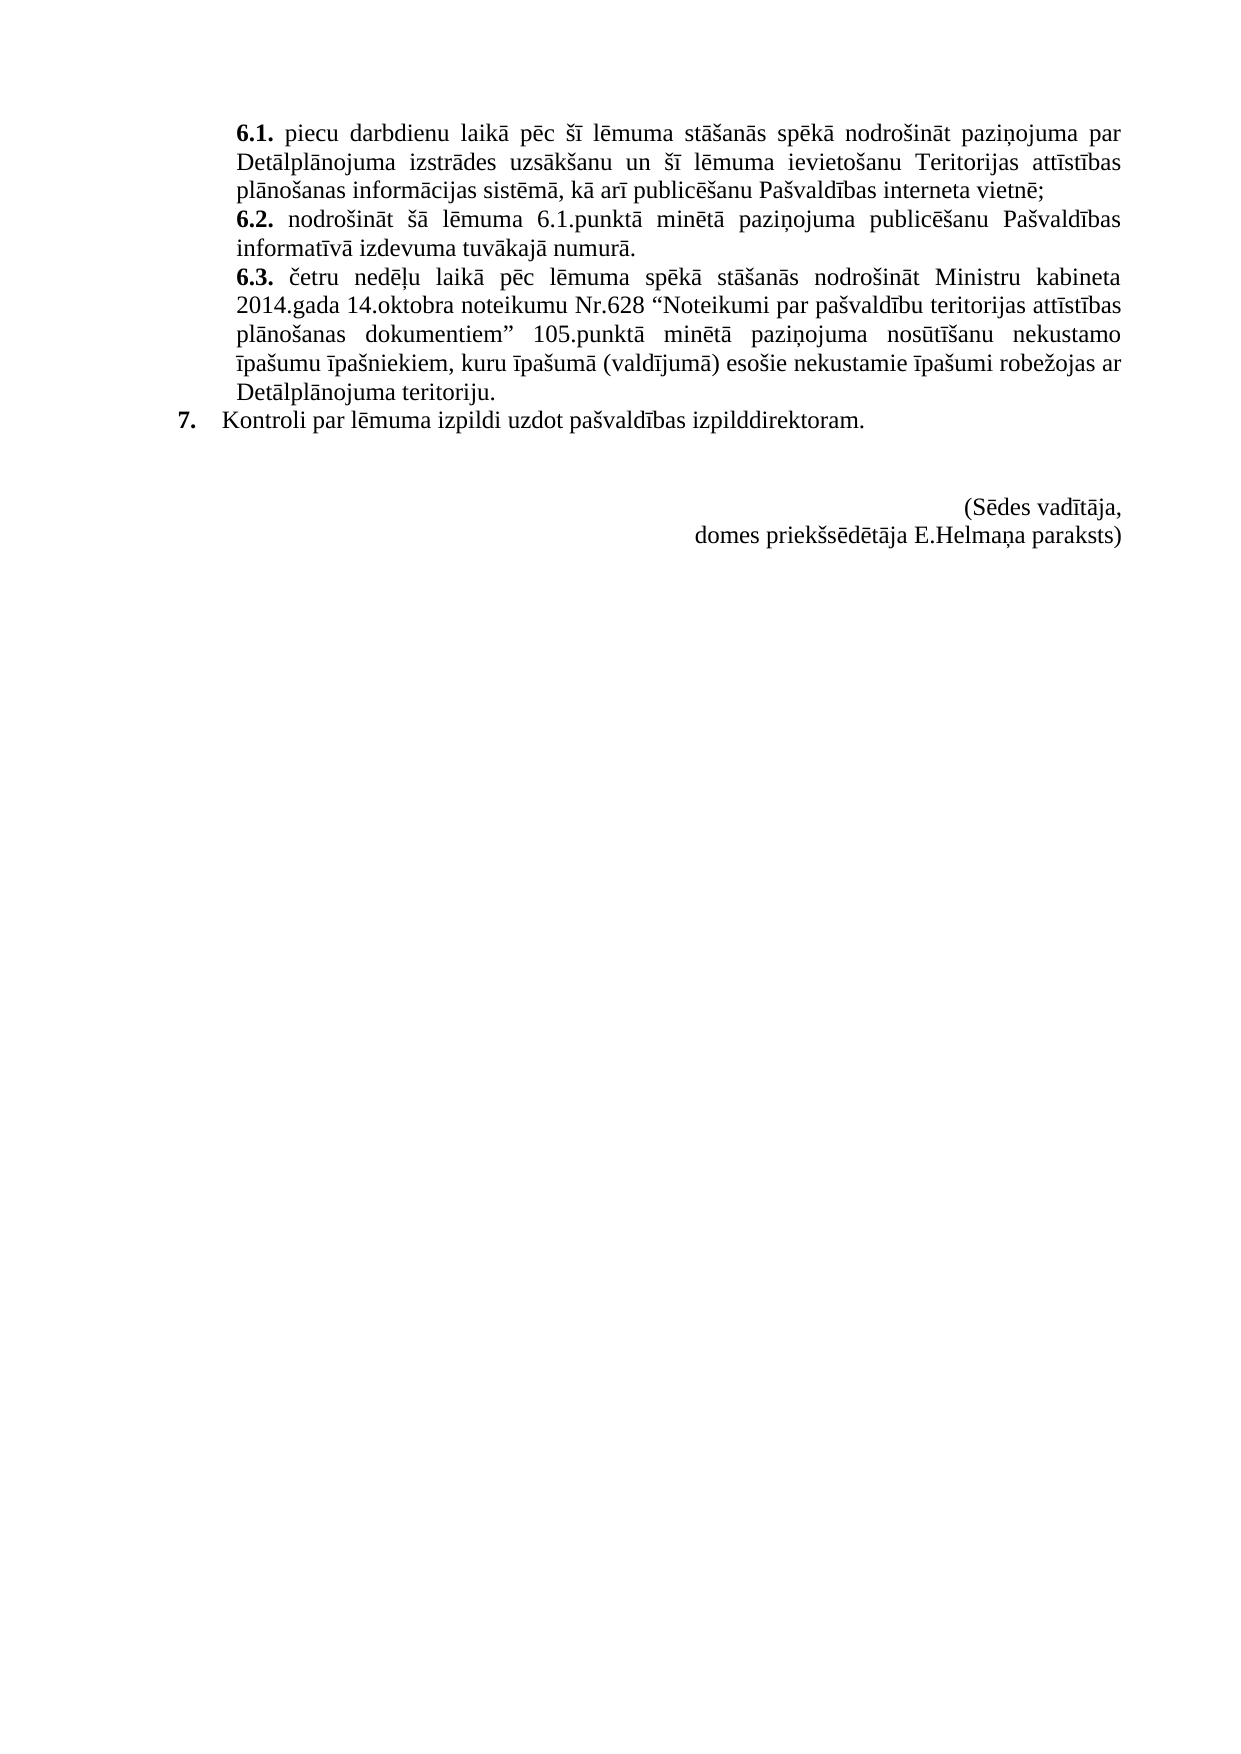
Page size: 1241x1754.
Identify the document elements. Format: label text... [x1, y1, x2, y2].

text 6.2. nodrošināt šā lēmuma 6.1.punktā minētā paziņojuma publicēšanu Pašvaldības informatīvā izdevuma tuvākajā numurā. [236, 204, 1122, 262]
text 6.3. četru nedēļu laikā pēc lēmuma spēkā stāšanās nodrošināt Ministru kabineta 2014.gada 14.oktobra noteikumu Nr.628 “Noteikumi par pašvaldību teritorijas attīstības plānošanas dokumentiem” 105.punktā minētā paziņojuma nosūtīšanu nekustamo īpašumu īpašniekiem, kuru īpašumā (valdījumā) esošie nekustamie īpašumi robežojas ar Detālplānojuma teritoriju. [236, 262, 1122, 406]
text 6.1. piecu darbdienu laikā pēc šī lēmuma stāšanās spēkā nodrošināt paziņojuma par Detālplānojuma izstrādes uzsākšanu un šī lēmuma ievietošanu Teritorijas attīstības plānošanas informācijas sistēmā, kā arī publicēšanu Pašvaldības interneta vietnē; [236, 118, 1122, 204]
list Kontroli par lēmuma izpildi uzdot pašvaldības izpilddirektoram. [177, 406, 1122, 434]
text (Sēdes vadītāja, [199, 492, 1122, 521]
text domes priekšsēdētāja E.Helmaņa paraksts) [199, 521, 1122, 549]
